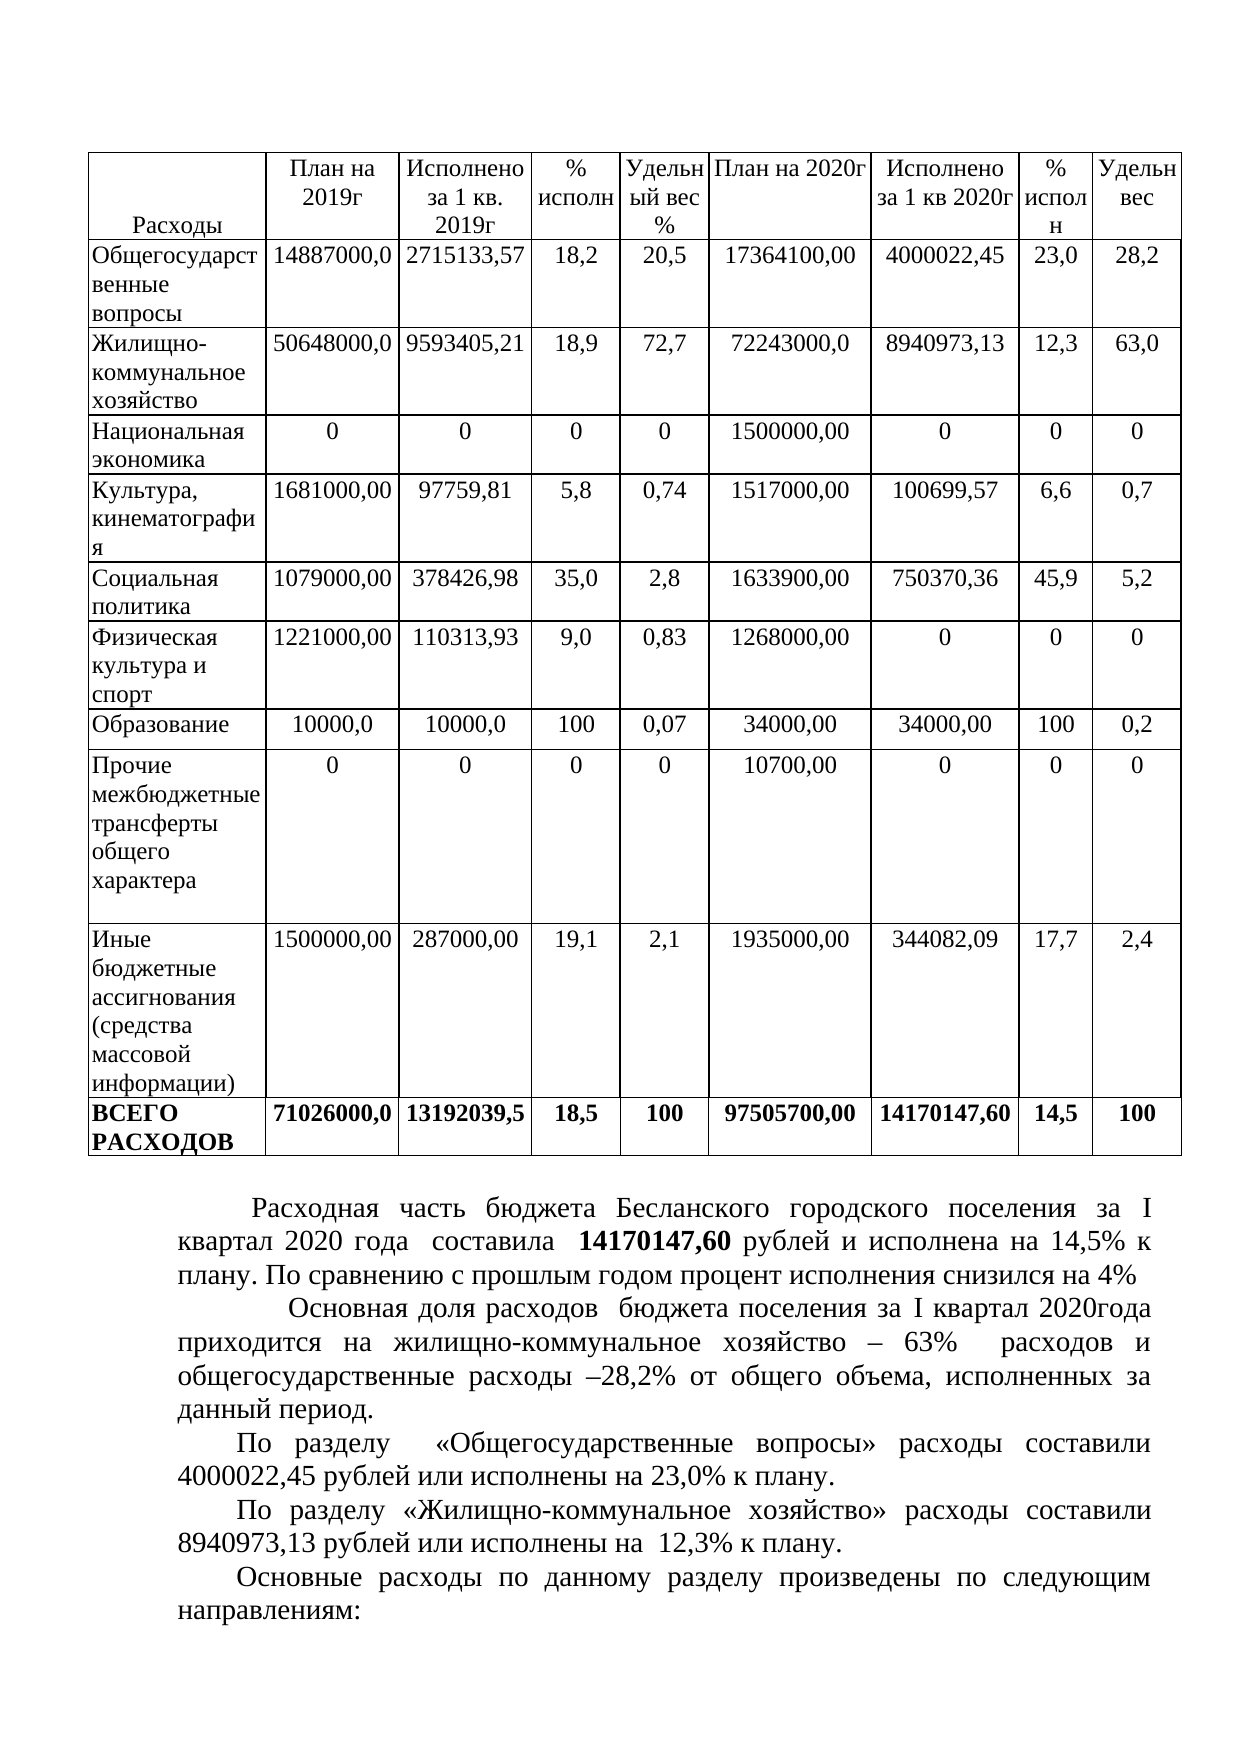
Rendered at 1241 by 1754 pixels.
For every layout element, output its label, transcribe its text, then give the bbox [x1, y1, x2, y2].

table_header % исполн [532, 153, 619, 239]
table_cell 72243000,0 [710, 328, 870, 414]
table_cell 0,07 [621, 710, 708, 749]
table_cell 10700,00 [710, 750, 870, 923]
table_cell Национальная экономика [89, 416, 265, 473]
table_cell 100 [621, 1098, 708, 1155]
table_cell 344082,09 [872, 924, 1018, 1097]
table_header Расходы [89, 153, 265, 239]
table_cell 0 [621, 416, 708, 473]
table_cell 0 [872, 622, 1018, 708]
table_cell 18,2 [532, 240, 619, 326]
table_header Исполнено за 1 кв. 2019г [400, 153, 531, 239]
table_cell 17,7 [1020, 924, 1092, 1097]
table_cell 0,2 [1093, 710, 1180, 749]
table_cell 0,7 [1093, 475, 1180, 561]
table_cell Прочие межбюджетные трансферты общего характера [89, 750, 265, 923]
table_cell 2,8 [621, 563, 708, 620]
table_cell 0 [1093, 622, 1180, 708]
table_cell 100 [1093, 1098, 1181, 1155]
table_cell 17364100,00 [710, 240, 870, 326]
table_header План на 2020г [710, 153, 870, 239]
text Основная доля расходов бюджета поселения за I квартал 2020года приходится на жилищно-коммунальное хозяйство – 63% расходов и общегосударственные расходы –28,2% от общего объема, исполненных за данный период. [177, 1291, 1152, 1425]
table_cell 0 [400, 750, 531, 923]
table_header Исполнено за 1 кв 2020г [872, 153, 1018, 239]
table_cell Социальная политика [89, 563, 265, 620]
table_cell 0 [400, 416, 531, 473]
table_cell Образование [89, 710, 265, 749]
table_cell 14887000,0 [267, 240, 398, 326]
table_cell 34000,00 [710, 710, 870, 749]
table_cell Физическая культура и спорт [89, 622, 265, 708]
table_cell 8940973,13 [872, 328, 1018, 414]
table_cell 1079000,00 [267, 563, 398, 620]
table_cell 1268000,00 [710, 622, 870, 708]
table_cell 20,5 [621, 240, 708, 326]
table_cell 0 [621, 750, 708, 923]
table_cell 19,1 [532, 924, 619, 1097]
table_cell 287000,00 [400, 924, 531, 1097]
table_cell 0 [267, 750, 398, 923]
table_cell 45,9 [1020, 563, 1092, 620]
table_cell 0 [1093, 416, 1180, 473]
table_cell 12,3 [1020, 328, 1092, 414]
table_cell 100699,57 [872, 475, 1018, 561]
table_cell 34000,00 [872, 710, 1018, 749]
table_cell 5,2 [1093, 563, 1180, 620]
table_cell 1681000,00 [267, 475, 398, 561]
text Расходная часть бюджета Бесланского городского поселения за I квартал 2020 года составила 14170147,60 рублей и исполнена на 14,5% к плану. По сравнению с прошлым годом процент исполнения снизился на 4% [177, 1190, 1152, 1291]
table_cell 0 [267, 416, 398, 473]
table_cell 2,1 [621, 924, 708, 1097]
table_cell 750370,36 [872, 563, 1018, 620]
table_cell 4000022,45 [872, 240, 1018, 326]
table_cell 23,0 [1020, 240, 1092, 326]
table_cell 10000,0 [267, 710, 398, 749]
table_cell 1517000,00 [710, 475, 870, 561]
table_cell 63,0 [1093, 328, 1180, 414]
table_cell 72,7 [621, 328, 708, 414]
table_cell 71026000,0 [266, 1098, 398, 1155]
table_header План на 2019г [267, 153, 398, 239]
table_cell 14170147,60 [872, 1098, 1018, 1155]
table_cell 1500000,00 [267, 924, 398, 1097]
table_cell 100 [1020, 710, 1092, 749]
table_cell Общегосударственные вопросы [89, 240, 265, 326]
table_cell 10000,0 [400, 710, 531, 749]
table_cell 0 [1093, 750, 1180, 923]
text По разделу «Жилищно-коммунальное хозяйство» расходы составили 8940973,13 рублей или исполнены на 12,3% к плану. [177, 1492, 1152, 1559]
text Основные расходы по данному разделу произведены по следующим направлениям: [177, 1559, 1152, 1626]
table_cell 97759,81 [400, 475, 531, 561]
table_cell 100 [532, 710, 619, 749]
table_cell 14,5 [1019, 1098, 1092, 1155]
table_cell 378426,98 [400, 563, 531, 620]
table_cell 50648000,0 [267, 328, 398, 414]
table_cell 6,6 [1020, 475, 1092, 561]
table_cell 2,4 [1093, 924, 1180, 1097]
table_cell 2715133,57 [400, 240, 531, 326]
table_cell 1935000,00 [710, 924, 870, 1097]
table_header Удельн вес [1093, 153, 1181, 239]
table_cell 0 [1020, 416, 1092, 473]
table_cell 0 [1020, 622, 1092, 708]
table_cell Жилищно-коммунальное хозяйство [89, 328, 265, 414]
text По разделу «Общегосударственные вопросы» расходы составили 4000022,45 рублей или исполнены на 23,0% к плану. [177, 1425, 1152, 1492]
table_cell 0 [532, 750, 619, 923]
table_cell 1500000,00 [710, 416, 870, 473]
table_cell 35,0 [532, 563, 619, 620]
table_cell 1633900,00 [710, 563, 870, 620]
table_header Удельный вес % [621, 153, 708, 239]
table_cell 5,8 [532, 475, 619, 561]
table_cell 97505700,00 [709, 1098, 871, 1155]
table_cell 0,74 [621, 475, 708, 561]
table_cell Культура, кинематография [89, 475, 265, 561]
table_cell 18,5 [532, 1098, 620, 1155]
table_cell 28,2 [1093, 240, 1180, 326]
table_cell 110313,93 [400, 622, 531, 708]
table_cell Иные бюджетные ассигнования (средства массовой информации) [89, 924, 265, 1097]
table_cell 9593405,21 [400, 328, 531, 414]
table_cell 0 [1020, 750, 1092, 923]
table_cell 18,9 [532, 328, 619, 414]
table_cell 0 [872, 416, 1018, 473]
table_cell 0 [532, 416, 619, 473]
table_cell 9,0 [532, 622, 619, 708]
table_cell 0 [872, 750, 1018, 923]
table_cell 1221000,00 [267, 622, 398, 708]
table_header % исполн [1020, 153, 1092, 239]
table_cell ВСЕГО РАСХОДОВ [89, 1098, 265, 1155]
table_cell 13192039,5 [399, 1098, 531, 1155]
table_cell 0,83 [621, 622, 708, 708]
